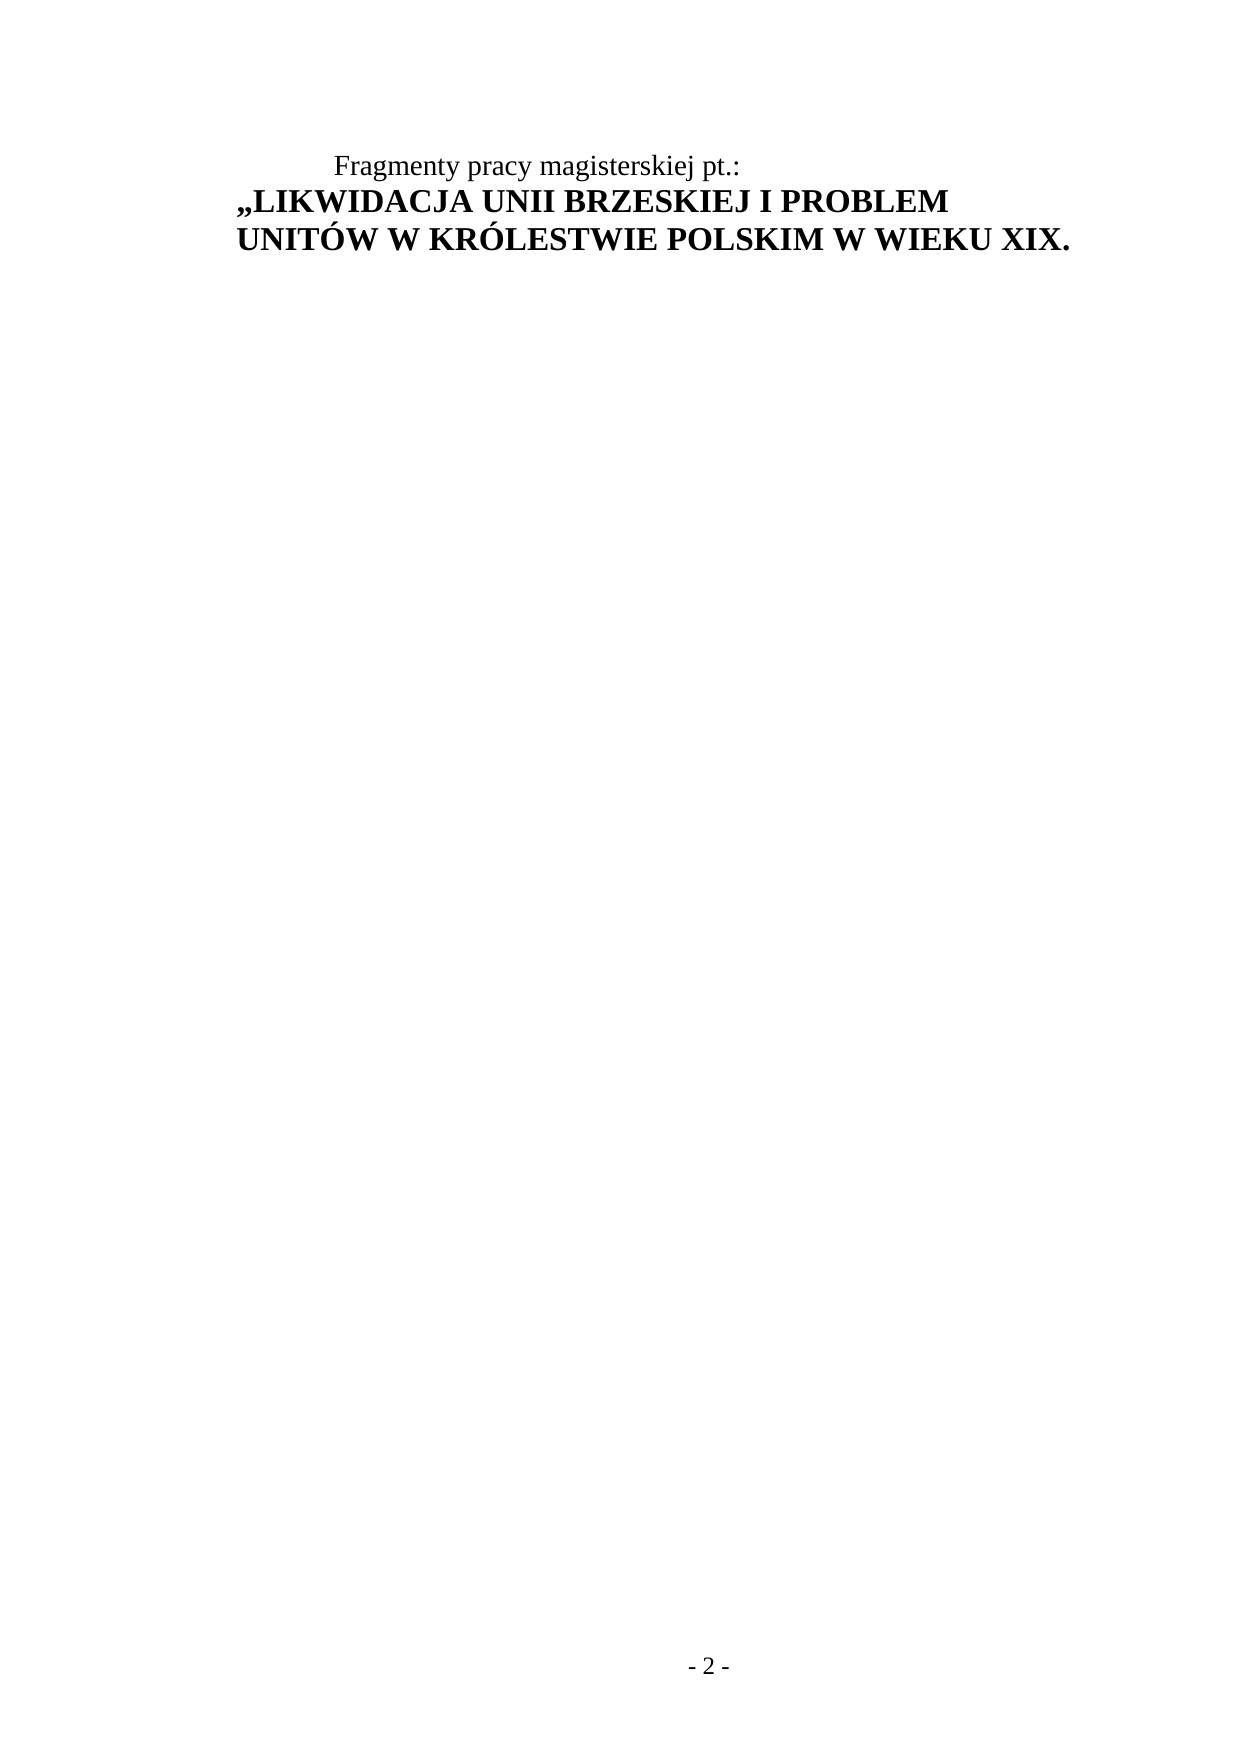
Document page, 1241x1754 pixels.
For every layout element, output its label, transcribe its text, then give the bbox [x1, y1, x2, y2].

title „LIKWIDACJA UNII BRZESKIEJ I PROBLEM UNITÓW W KRÓLESTWIE POLSKIM W WIEKU XIX. [236, 181, 1092, 258]
title Fragmenty pracy magisterskiej pt.: [314, 148, 1092, 181]
